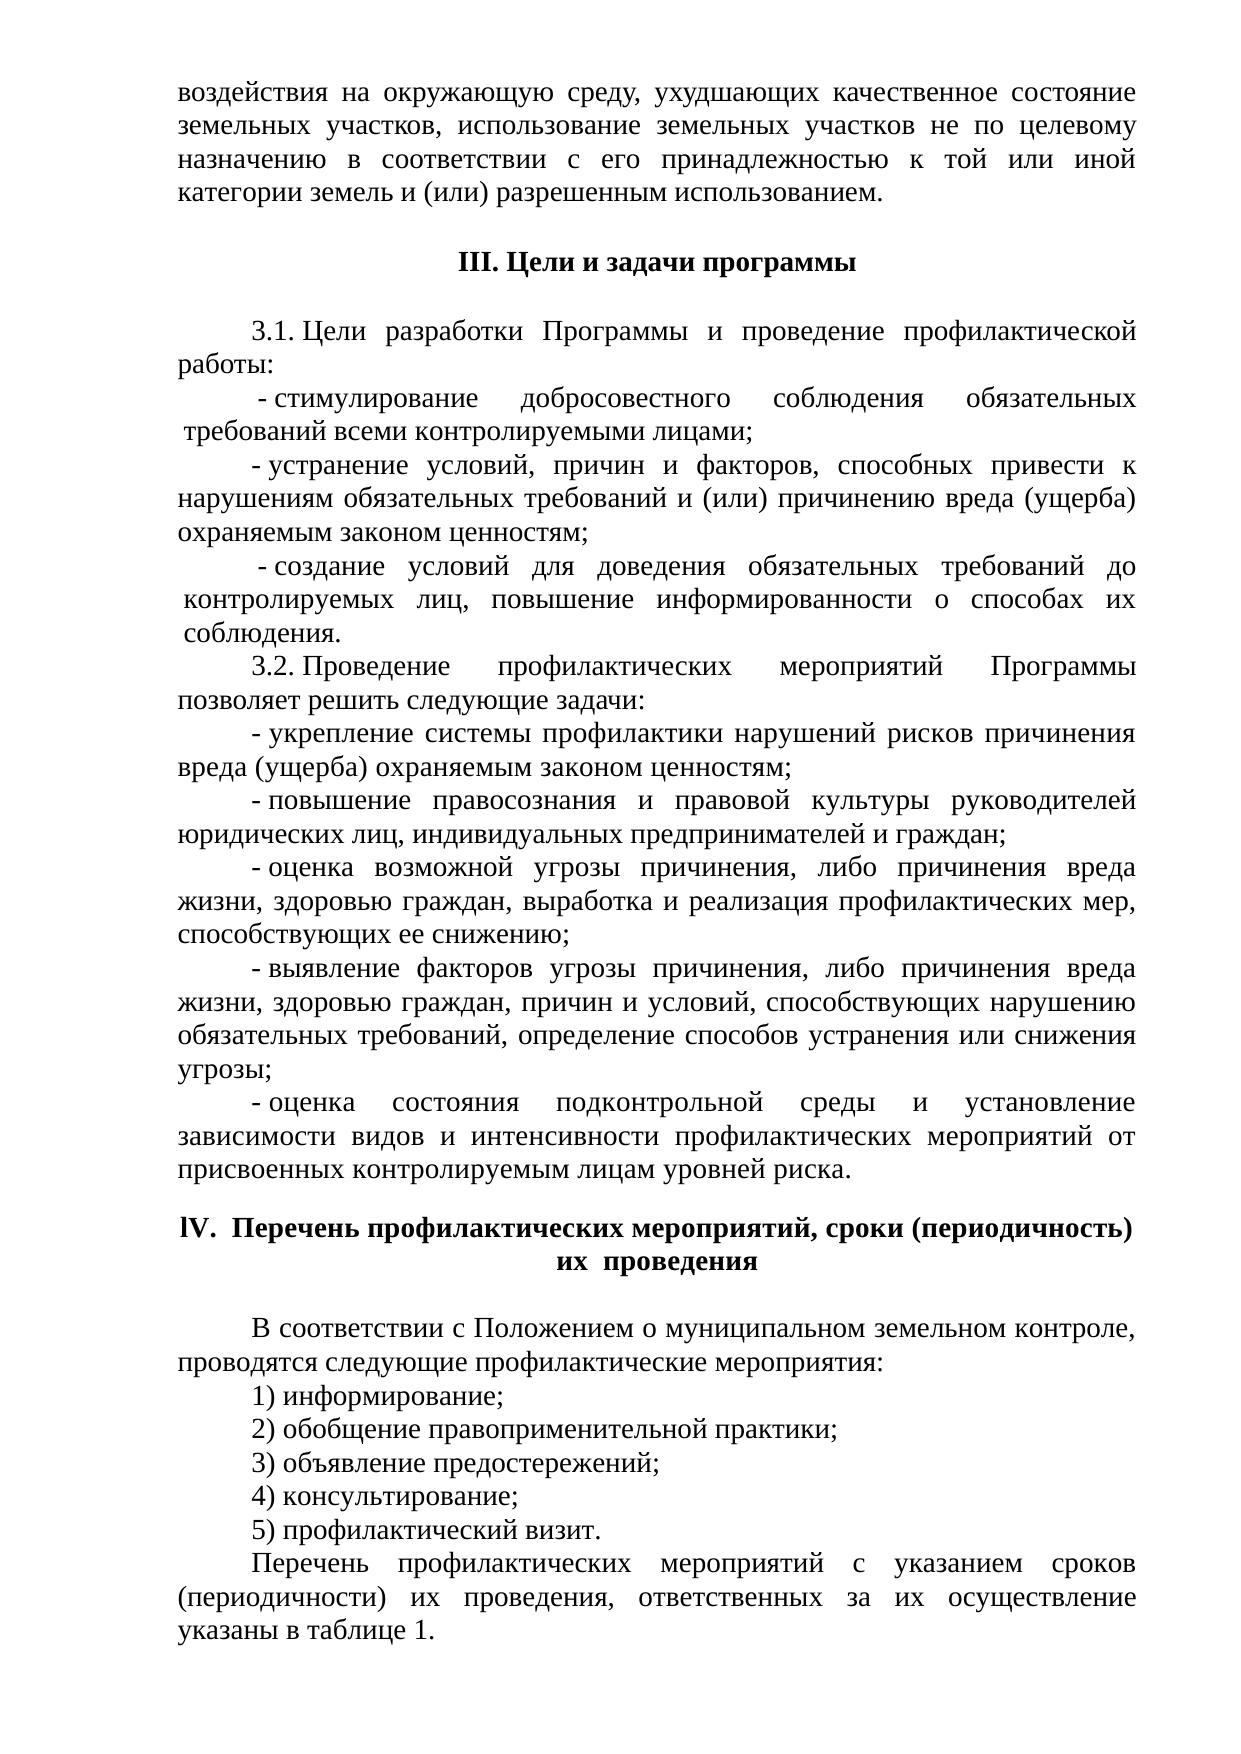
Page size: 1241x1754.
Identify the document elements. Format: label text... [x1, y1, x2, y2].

text 2) обобщение правоприменительной практики; [177, 1411, 1107, 1445]
text - стимулирование добросовестного соблюдения обязательных требований всеми контролируемыми лицами; [183, 380, 1137, 447]
text - оценка состояния подконтрольной среды и установление зависимости видов и интенсивности профилактических мероприятий от присвоенных контролируемым лицам уровней риска. [177, 1084, 1137, 1185]
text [177, 74, 1137, 208]
text lV. Перечень профилактических мероприятий, сроки (периодичность) их проведения [177, 1210, 1137, 1277]
text III. Цели и задачи программы [177, 244, 1137, 277]
text - оценка возможной угрозы причинения, либо причинения вреда жизни, здоровью граждан, выработка и реализация профилактических мер, способствующих ее снижению; [177, 849, 1137, 950]
text В соответствии с Положением о муниципальном земельном контроле, проводятся следующие профилактические мероприятия: [177, 1311, 1137, 1378]
text - выявление факторов угрозы причинения, либо причинения вреда жизни, здоровью граждан, причин и условий, способствующих нарушению обязательных требований, определение способов устранения или снижения угрозы; [177, 950, 1137, 1084]
text - устранение условий, причин и факторов, способных привести к нарушениям обязательных требований и (или) причинению вреда (ущерба) охраняемым законом ценностям; [177, 447, 1137, 548]
text 3.2. Проведение профилактических мероприятий Программы позволяет решить следующие задачи: [177, 648, 1137, 715]
text - повышение правосознания и правовой культуры руководителей юридических лиц, индивидуальных предпринимателей и граждан; [177, 782, 1137, 849]
text 1) информирование; [177, 1378, 1107, 1411]
text 4) консультирование; [177, 1478, 1107, 1512]
text - создание условий для доведения обязательных требований до контролируемых лиц, повышение информированности о способах их соблюдения. [183, 548, 1137, 648]
text - укрепление системы профилактики нарушений рисков причинения вреда (ущерба) охраняемым законом ценностям; [177, 715, 1137, 782]
text 5) профилактический визит. [177, 1512, 1107, 1545]
text 3) объявление предостережений; [177, 1445, 1107, 1478]
text Перечень профилактических мероприятий с указанием сроков (периодичности) их проведения, ответственных за их осуществление указаны в таблице 1. [177, 1545, 1137, 1646]
text 3.1. Цели разработки Программы и проведение профилактической работы: [177, 313, 1137, 380]
